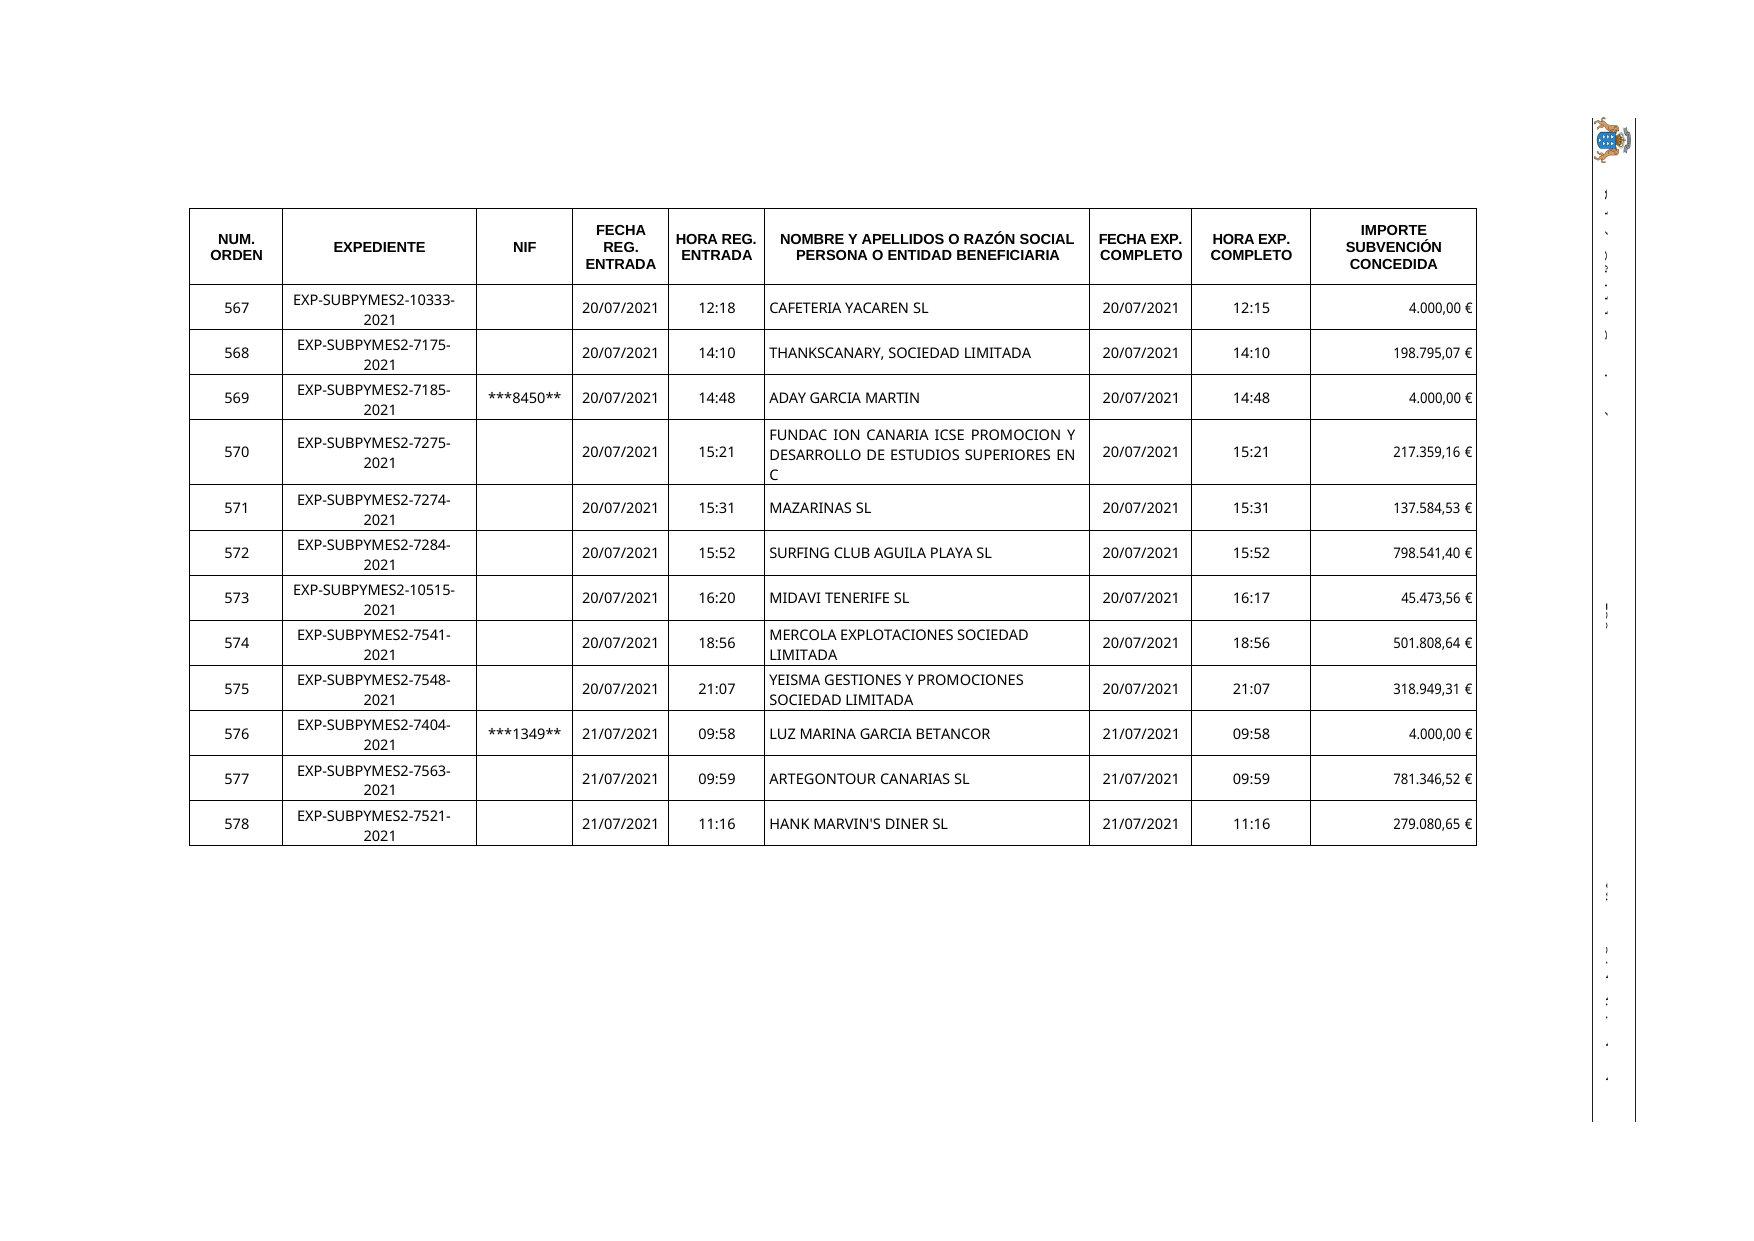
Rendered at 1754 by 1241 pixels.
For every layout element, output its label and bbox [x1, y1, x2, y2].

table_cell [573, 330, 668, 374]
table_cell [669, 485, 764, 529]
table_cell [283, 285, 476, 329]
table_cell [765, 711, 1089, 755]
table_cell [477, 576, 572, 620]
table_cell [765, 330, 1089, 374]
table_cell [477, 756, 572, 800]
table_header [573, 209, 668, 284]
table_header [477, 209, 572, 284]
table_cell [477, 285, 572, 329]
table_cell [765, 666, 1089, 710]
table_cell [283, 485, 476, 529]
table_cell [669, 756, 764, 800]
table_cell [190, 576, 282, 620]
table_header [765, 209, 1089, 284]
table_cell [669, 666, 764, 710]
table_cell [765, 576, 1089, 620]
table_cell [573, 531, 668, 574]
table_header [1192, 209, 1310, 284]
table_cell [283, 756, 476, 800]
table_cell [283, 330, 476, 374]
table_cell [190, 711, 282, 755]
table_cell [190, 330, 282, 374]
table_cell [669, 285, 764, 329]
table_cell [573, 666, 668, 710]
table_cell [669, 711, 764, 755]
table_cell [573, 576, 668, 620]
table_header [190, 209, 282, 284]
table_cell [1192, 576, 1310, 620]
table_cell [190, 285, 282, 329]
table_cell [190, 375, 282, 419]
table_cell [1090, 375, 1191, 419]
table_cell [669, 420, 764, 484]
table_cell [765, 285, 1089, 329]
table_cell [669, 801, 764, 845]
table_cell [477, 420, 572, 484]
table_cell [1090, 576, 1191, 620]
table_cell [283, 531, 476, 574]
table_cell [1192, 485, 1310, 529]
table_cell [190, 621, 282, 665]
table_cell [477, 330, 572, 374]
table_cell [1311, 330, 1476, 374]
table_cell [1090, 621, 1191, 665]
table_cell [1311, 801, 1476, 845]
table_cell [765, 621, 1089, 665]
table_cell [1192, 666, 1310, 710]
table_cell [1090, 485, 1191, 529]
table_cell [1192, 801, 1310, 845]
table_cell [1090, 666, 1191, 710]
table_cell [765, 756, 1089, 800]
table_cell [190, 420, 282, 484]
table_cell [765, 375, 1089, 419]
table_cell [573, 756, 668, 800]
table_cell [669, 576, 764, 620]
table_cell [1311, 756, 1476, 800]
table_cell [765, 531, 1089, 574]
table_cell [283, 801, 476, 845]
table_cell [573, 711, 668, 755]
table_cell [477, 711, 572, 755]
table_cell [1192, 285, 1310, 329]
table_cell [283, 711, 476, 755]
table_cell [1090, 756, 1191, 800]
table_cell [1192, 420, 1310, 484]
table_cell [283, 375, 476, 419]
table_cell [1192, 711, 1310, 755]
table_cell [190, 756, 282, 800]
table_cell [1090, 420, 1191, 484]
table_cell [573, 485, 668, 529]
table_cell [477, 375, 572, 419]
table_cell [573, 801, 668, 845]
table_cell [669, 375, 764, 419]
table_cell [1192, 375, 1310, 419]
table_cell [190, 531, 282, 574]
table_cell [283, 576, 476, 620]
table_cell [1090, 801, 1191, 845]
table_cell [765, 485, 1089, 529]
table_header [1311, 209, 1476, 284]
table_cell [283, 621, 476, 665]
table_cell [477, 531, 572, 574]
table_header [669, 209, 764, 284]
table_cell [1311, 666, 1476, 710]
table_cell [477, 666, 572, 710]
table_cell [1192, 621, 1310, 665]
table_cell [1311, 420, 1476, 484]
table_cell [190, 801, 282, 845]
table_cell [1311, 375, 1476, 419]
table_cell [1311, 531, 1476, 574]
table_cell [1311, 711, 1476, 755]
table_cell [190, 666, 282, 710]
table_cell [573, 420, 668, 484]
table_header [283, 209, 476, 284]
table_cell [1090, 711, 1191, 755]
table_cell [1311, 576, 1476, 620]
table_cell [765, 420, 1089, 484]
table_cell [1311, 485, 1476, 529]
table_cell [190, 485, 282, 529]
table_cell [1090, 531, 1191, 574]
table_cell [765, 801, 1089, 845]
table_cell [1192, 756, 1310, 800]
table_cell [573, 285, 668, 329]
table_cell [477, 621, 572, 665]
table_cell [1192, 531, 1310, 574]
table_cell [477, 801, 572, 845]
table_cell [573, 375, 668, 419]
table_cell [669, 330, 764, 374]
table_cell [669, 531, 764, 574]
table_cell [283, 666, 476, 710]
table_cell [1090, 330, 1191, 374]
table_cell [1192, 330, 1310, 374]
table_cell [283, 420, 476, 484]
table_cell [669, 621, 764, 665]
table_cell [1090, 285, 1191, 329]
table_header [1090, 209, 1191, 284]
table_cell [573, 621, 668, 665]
picture [1594, 117, 1631, 163]
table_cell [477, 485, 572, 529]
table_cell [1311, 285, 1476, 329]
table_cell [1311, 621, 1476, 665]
